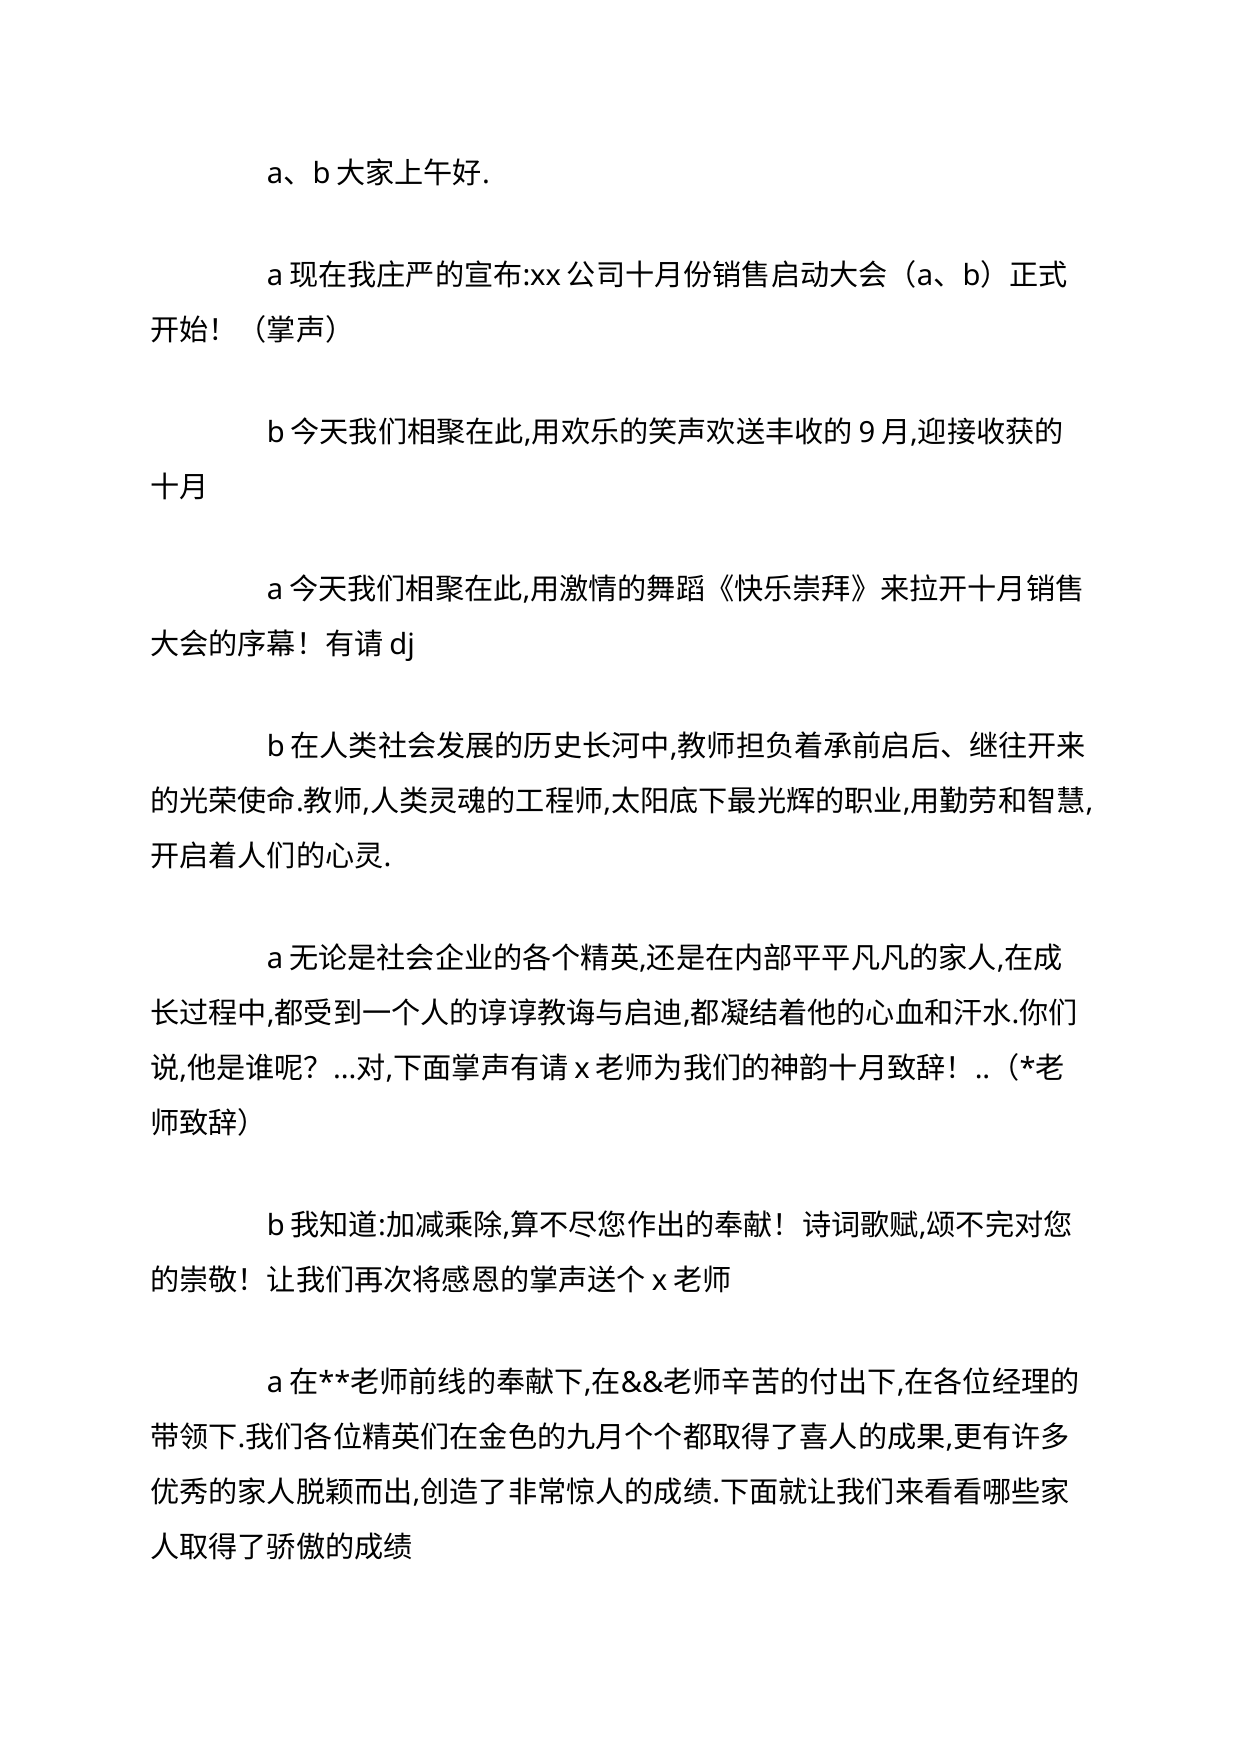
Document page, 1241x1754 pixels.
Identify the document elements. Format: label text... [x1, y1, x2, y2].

text a在**老师前线的奉献下,在&&老师辛苦的付出下,在各位经理的带领下.我们各位精英们在金色的九月个个都取得了喜人的成果,更有许多优秀的家人脱颖而出,创造了非常惊人的成绩.下面就让我们来看看哪些家人取得了骄傲的成绩 [150, 1358, 1090, 1566]
text a、b大家上午好. [150, 150, 1090, 192]
text a现在我庄严的宣布:xx公司十月份销售启动大会（a、b）正式开始！（掌声） [150, 252, 1090, 349]
text a无论是社会企业的各个精英,还是在内部平平凡凡的家人,在成长过程中,都受到一个人的谆谆教诲与启迪,都凝结着他的心血和汗水.你们说,他是谁呢？...对,下面掌声有请x老师为我们的神韵十月致辞！..（*老师致辞） [150, 934, 1090, 1142]
text a今天我们相聚在此,用激情的舞蹈《快乐崇拜》来拉开十月销售大会的序幕！有请dj [150, 566, 1090, 663]
text b在人类社会发展的历史长河中,教师担负着承前启后、继往开来的光荣使命.教师,人类灵魂的工程师,太阳底下最光辉的职业,用勤劳和智慧,开启着人们的心灵. [150, 722, 1090, 875]
text b我知道:加减乘除,算不尽您作出的奉献！诗词歌赋,颂不完对您的崇敬！让我们再次将感恩的掌声送个x老师 [150, 1201, 1090, 1299]
text b今天我们相聚在此,用欢乐的笑声欢送丰收的9月,迎接收获的十月 [150, 409, 1090, 506]
